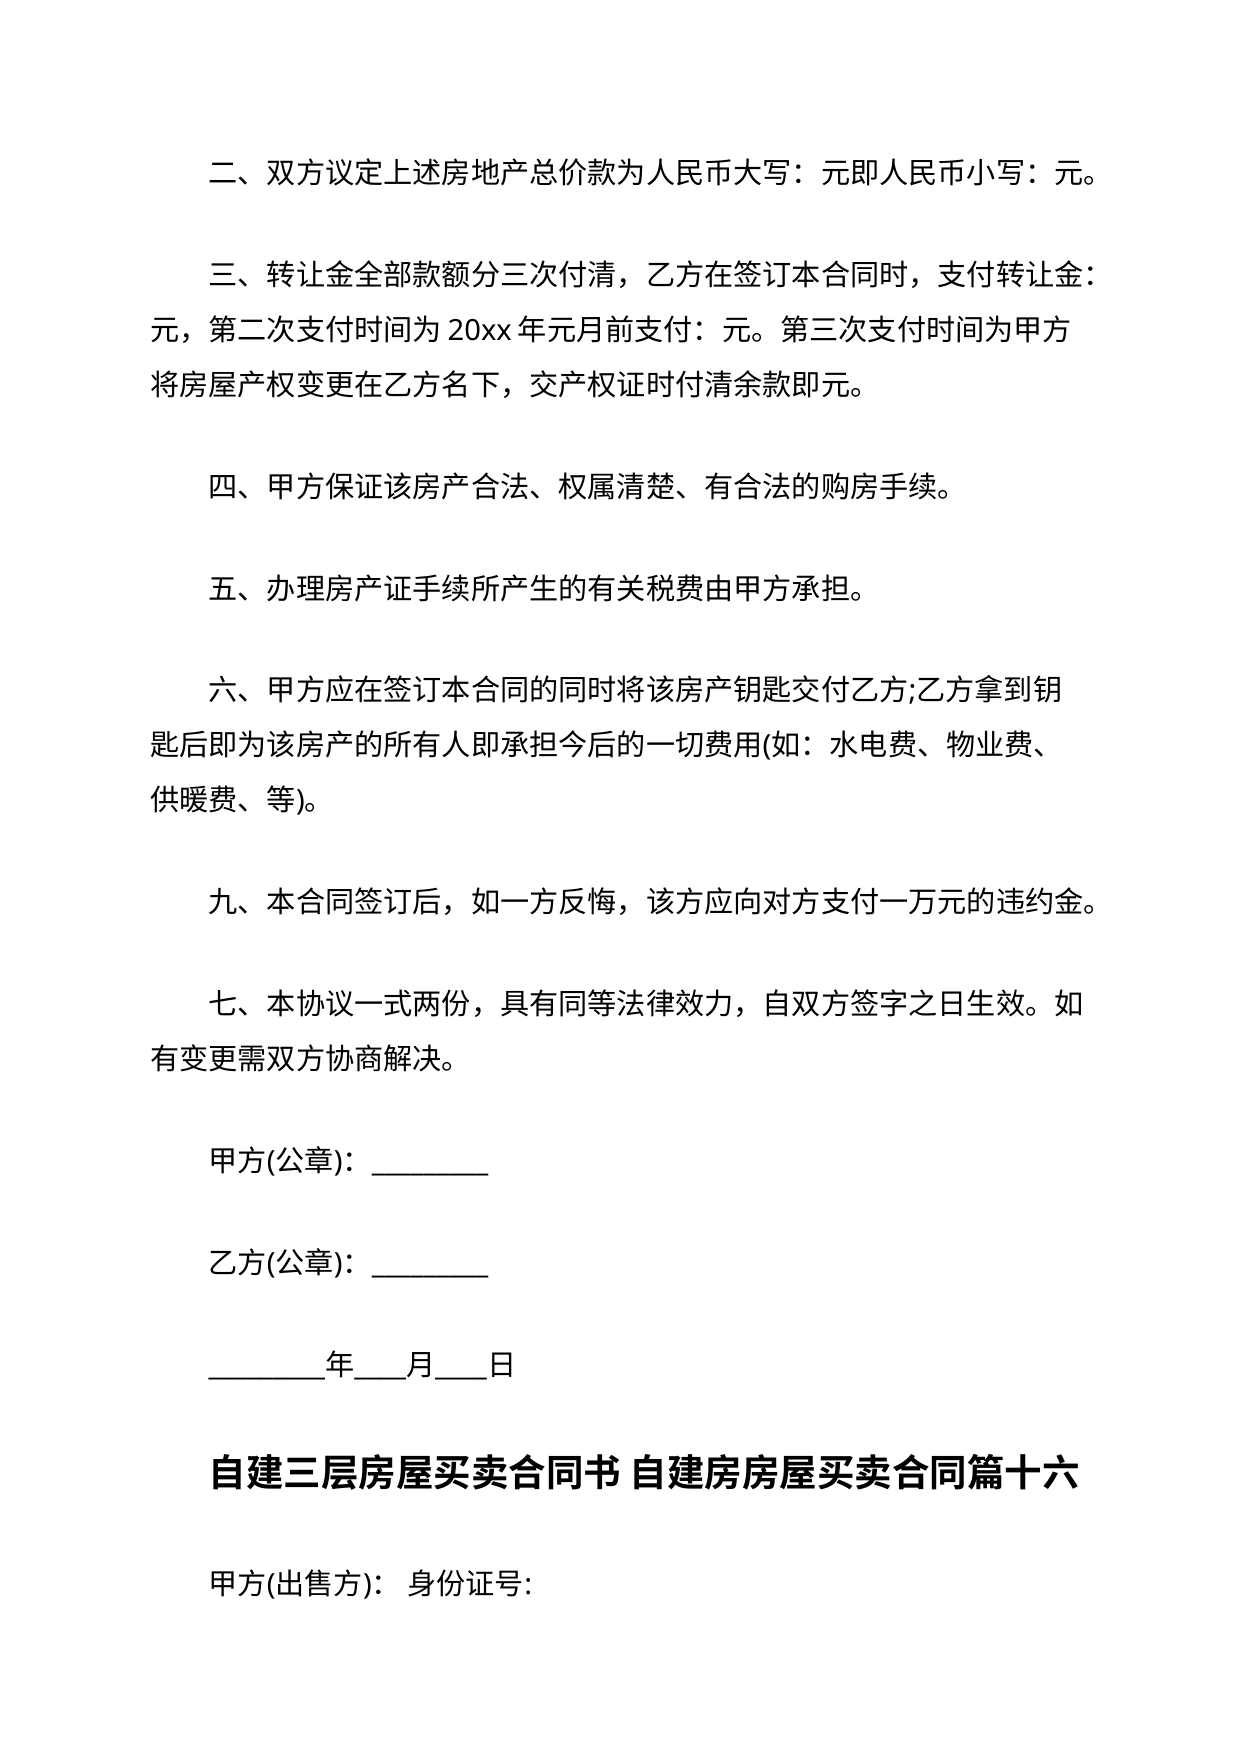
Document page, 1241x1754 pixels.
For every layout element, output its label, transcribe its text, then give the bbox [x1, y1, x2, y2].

text 甲方(出售方)： 身份证号: [150, 1561, 1090, 1603]
text 自建三层房屋买卖合同书 自建房房屋买卖合同篇十六 [150, 1443, 1090, 1498]
text 四、甲方保证该房产合法、权属清楚、有合法的购房手续。 [150, 463, 1090, 506]
text 五、办理房产证手续所产生的有关税费由甲方承担。 [150, 565, 1090, 607]
text 七、本协议一式两份，具有同等法律效力，自双方签字之日生效。如有变更需双方协商解决。 [150, 981, 1090, 1078]
text 乙方(公章)：_________ [150, 1239, 1090, 1282]
text 甲方(公章)：_________ [150, 1137, 1090, 1180]
text 二、双方议定上述房地产总价款为人民币大写：元即人民币小写：元。 [150, 150, 1090, 192]
text 九、本合同签订后，如一方反悔，该方应向对方支付一万元的违约金。 [150, 879, 1090, 921]
text 三、转让金全部款额分三次付清，乙方在签订本合同时，支付转让金：元，第二次支付时间为20xx年元月前支付：元。第三次支付时间为甲方将房屋产权变更在乙方名下，交产权证时付清余款即元。 [150, 252, 1090, 404]
text 六、甲方应在签订本合同的同时将该房产钥匙交付乙方;乙方拿到钥匙后即为该房产的所有人即承担今后的一切费用(如：水电费、物业费、供暖费、等)。 [150, 667, 1090, 819]
text _________年____月____日 [150, 1341, 1090, 1384]
